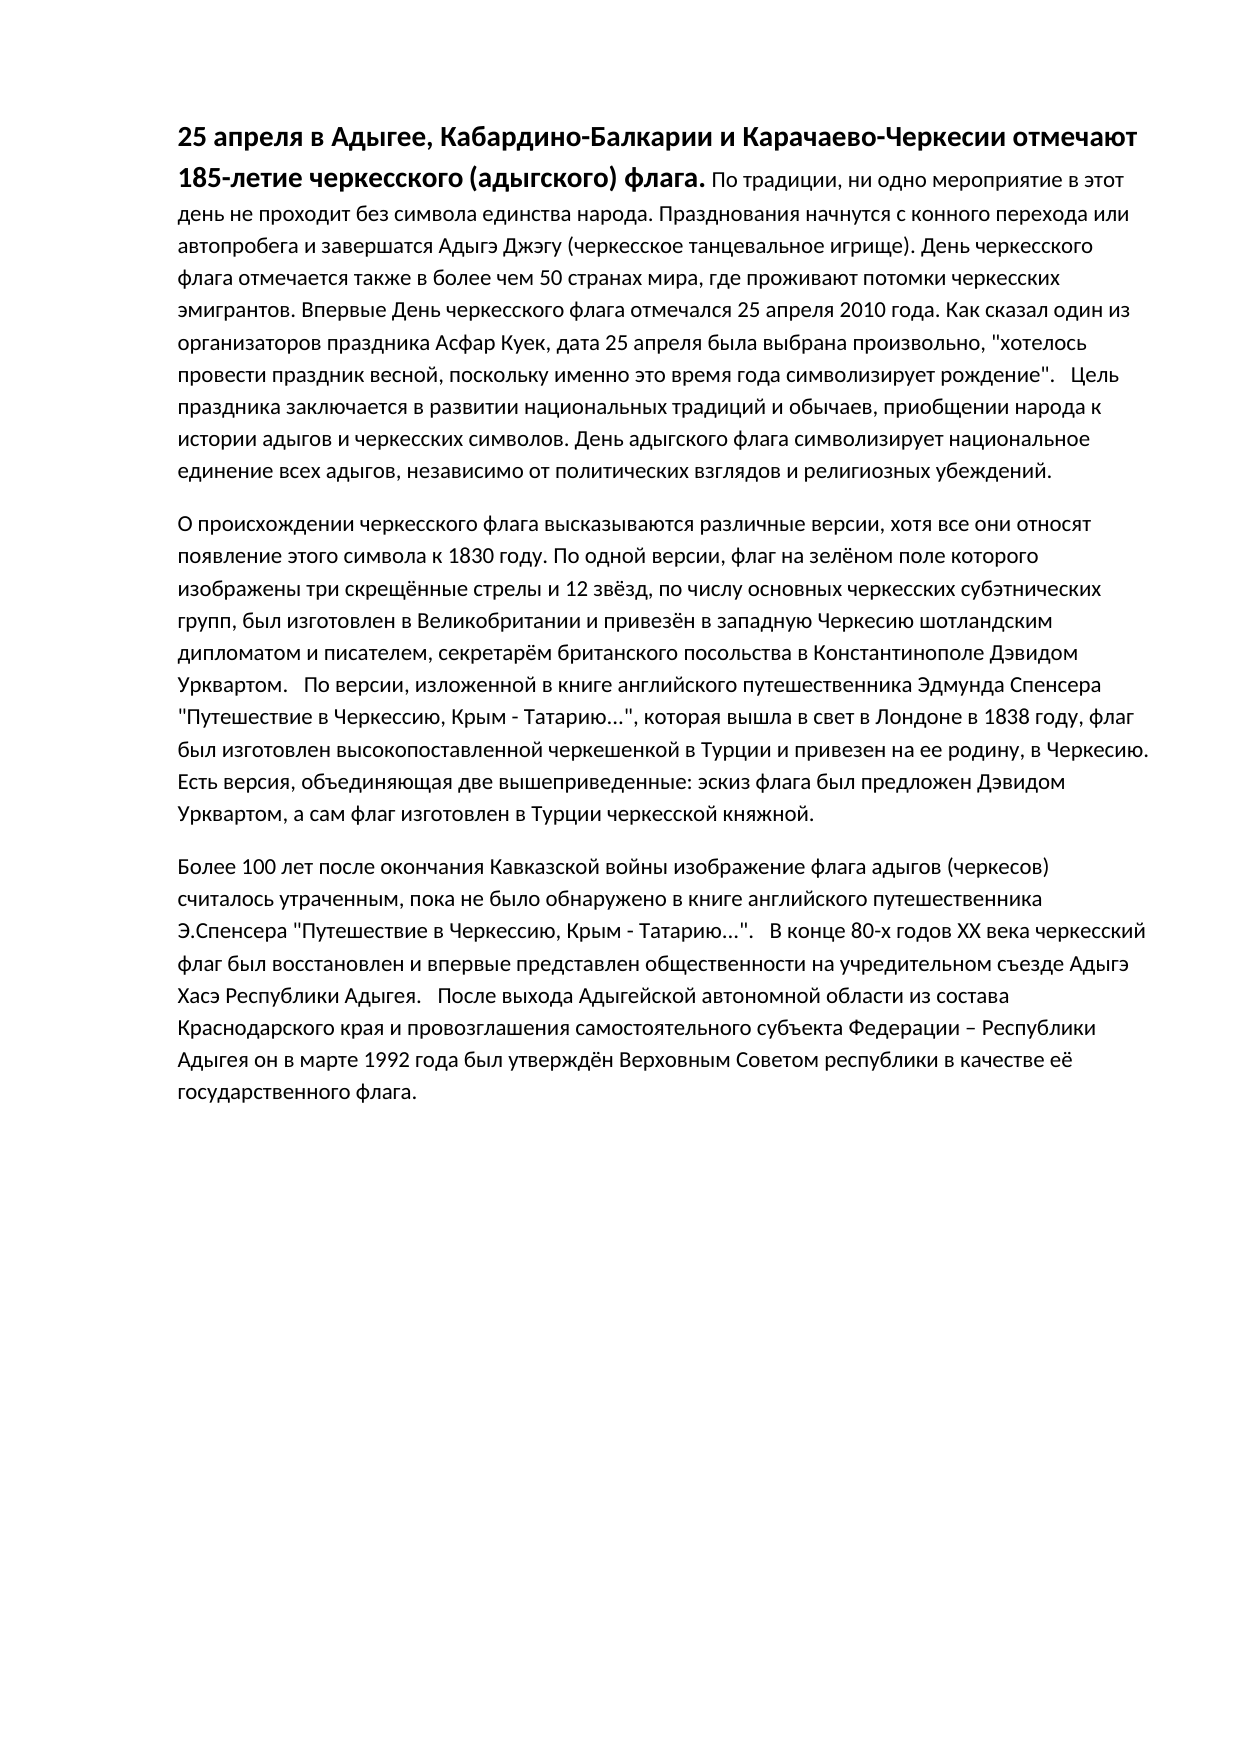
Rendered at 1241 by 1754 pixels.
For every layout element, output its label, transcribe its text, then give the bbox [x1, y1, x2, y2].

text 25 апреля в Адыгее, Кабардино-Балкарии и Карачаево-Черкесии отмечают 185-летие черкесского (адыгского) флага. По традиции, ни одно мероприятие в этот день не проходит без символа единства народа. Празднования начнутся с конного перехода или автопробега и завершатся Адыгэ Джэгу (черкесское танцевальное игрище). День черкесского флага отмечается также в более чем 50 странах мира, где проживают потомки черкесских эмигрантов. Впервые День черкесского флага отмечался 25 апреля 2010 года. Как сказал один из организаторов праздника Асфар Куек, дата 25 апреля была выбрана произвольно, "хотелось провести праздник весной, поскольку именно это время года символизирует рождение". Цель праздника заключается в развитии национальных традиций и обычаев, приобщении народа к истории адыгов и черкесских символов. День адыгского флага символизирует национальное единение всех адыгов, независимо от политических взглядов и религиозных убеждений. [177, 118, 1152, 484]
text Более 100 лет после окончания Кавказской войны изображение флага адыгов (черкесов) считалось утраченным, пока не было обнаружено в книге английского путешественника Э.Спенсера "Путешествие в Черкессию, Крым - Татарию...". В конце 80-х годов ХХ века черкесский флаг был восстановлен и впервые представлен общественности на учредительном съезде Адыгэ Хасэ Республики Адыгея. После выхода Адыгейской автономной области из состава Краснодарского края и провозглашения самостоятельного субъекта Федерации – Республики Адыгея он в марте 1992 года был утверждён Верховным Советом республики в качестве её государственного флага. [177, 852, 1152, 1105]
text О происхождении черкесского флага высказываются различные версии, хотя все они относят появление этого символа к 1830 году. По одной версии, флаг на зелёном поле которого изображены три скрещённые стрелы и 12 звёзд, по числу основных черкесских субэтнических групп, был изготовлен в Великобритании и привезён в западную Черкесию шотландским дипломатом и писателем, секретарём британского посольства в Константинополе Дэвидом Урквартом. По версии, изложенной в книге английского путешественника Эдмунда Спенсера "Путешествие в Черкессию, Крым - Татарию...", которая вышла в свет в Лондоне в 1838 году, флаг был изготовлен высокопоставленной черкешенкой в Турции и привезен на ее родину, в Черкесию. Есть версия, объединяющая две вышеприведенные: эскиз флага был предложен Дэвидом Урквартом, а сам флаг изготовлен в Турции черкесской княжной. [177, 509, 1152, 827]
